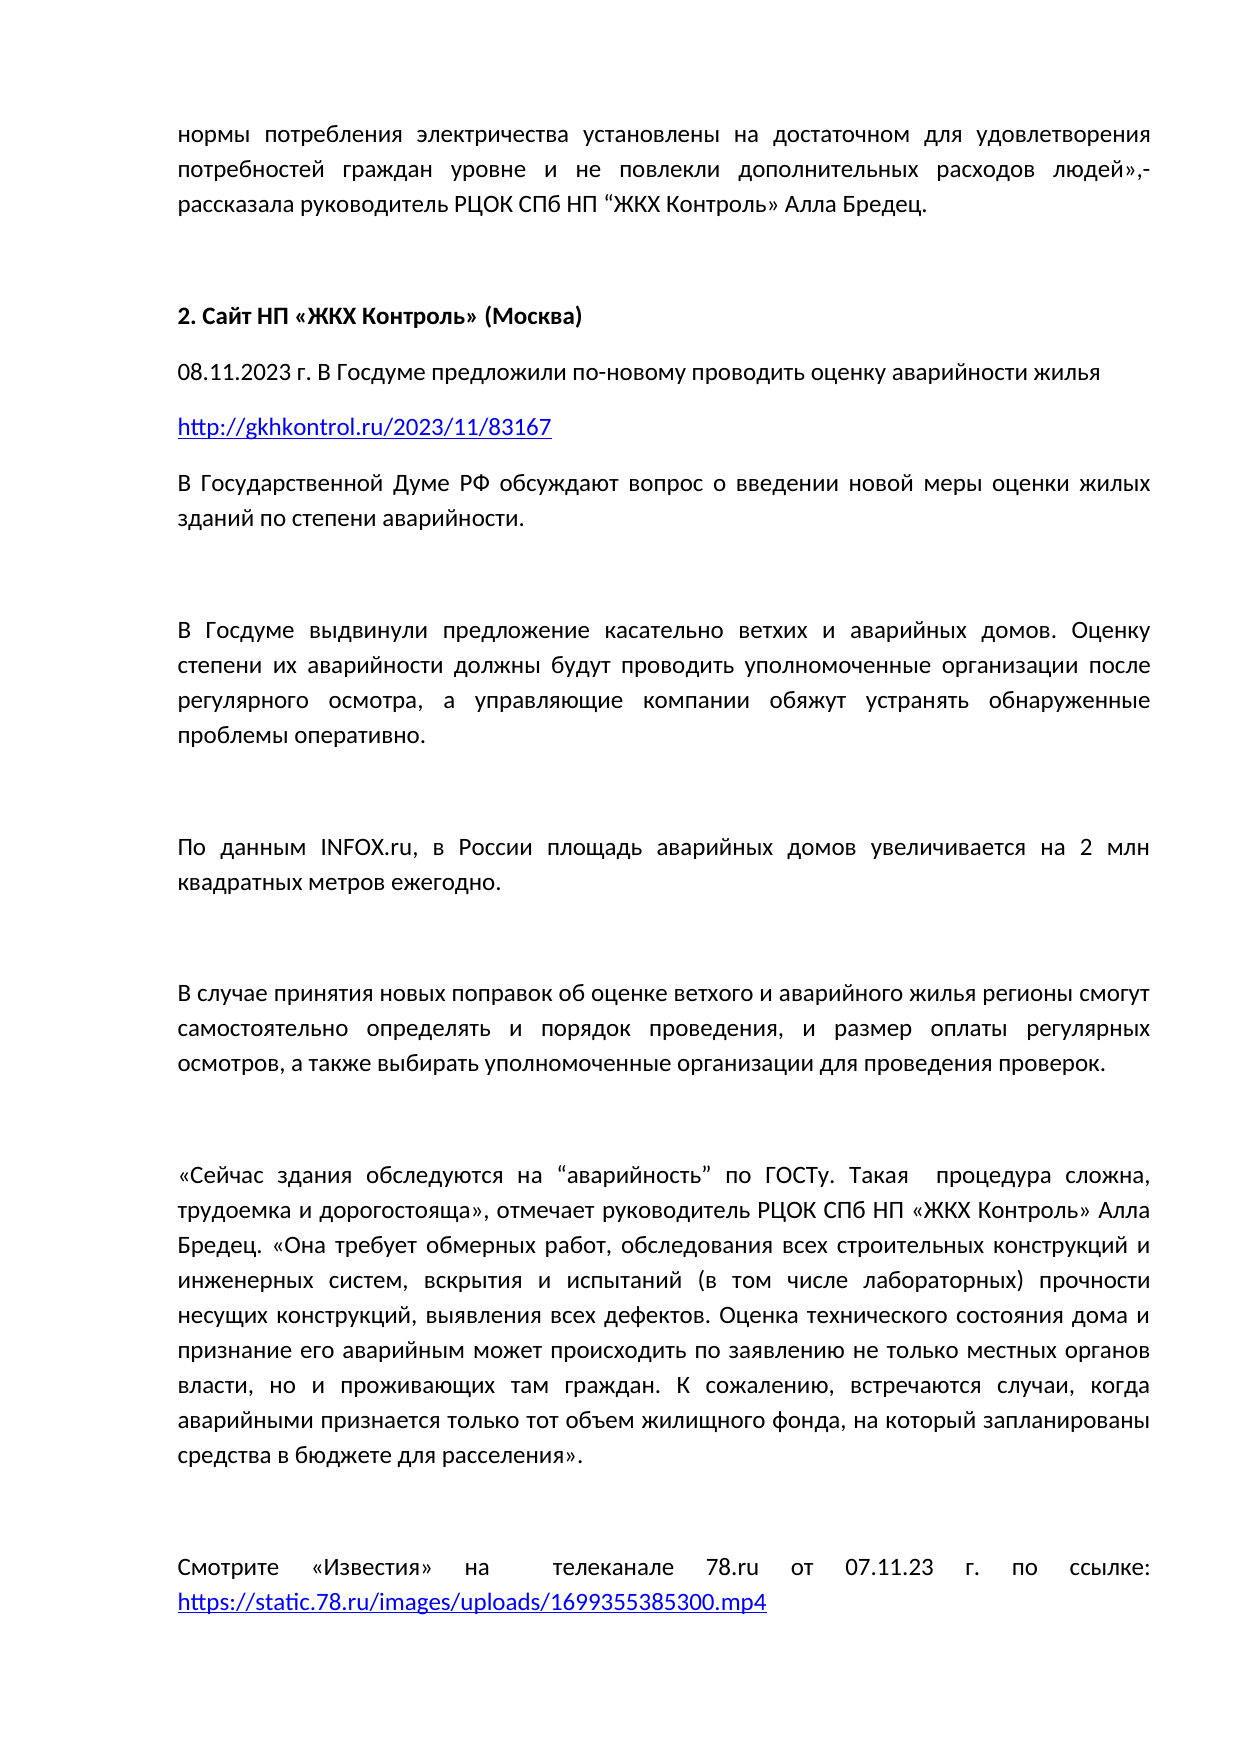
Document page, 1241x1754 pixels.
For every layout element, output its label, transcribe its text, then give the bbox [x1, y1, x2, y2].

text Смотрите «Известия» на телеканале 78.ru от 07.11.23 г. по ссылке: https://static.78.ru/images/uploads/1699355385300.mp4 [177, 1551, 1152, 1616]
text 08.11.2023 г. В Госдуме предложили по-новому проводить оценку аварийности жилья [177, 356, 1152, 386]
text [177, 118, 1152, 219]
text http://gkhkontrol.ru/2023/11/83167 [177, 411, 1152, 442]
text В Государственной Думе РФ обсуждают вопрос о введении новой меры оценки жилых зданий по степени аварийности. [177, 467, 1152, 533]
text 2. Сайт НП «ЖКХ Контроль» (Москва) [177, 300, 1152, 330]
text По данным INFOX.ru, в России площадь аварийных домов увеличивается на 2 млн квадратных метров ежегодно. [177, 831, 1152, 896]
text В случае принятия новых поправок об оценке ветхого и аварийного жилья регионы смогут самостоятельно определять и порядок проведения, и размер оплаты регулярных осмотров, а также выбирать уполномоченные организации для проведения проверок. [177, 977, 1152, 1078]
text В Госдуме выдвинули предложение касательно ветхих и аварийных домов. Оценку степени их аварийности должны будут проводить уполномоченные организации после регулярного осмотра, а управляющие компании обяжут устранять обнаруженные проблемы оперативно. [177, 614, 1152, 749]
text «Сейчас здания обследуются на “аварийность” по ГОСТу. Такая процедура сложна, трудоемка и дорогостояща», отмечает руководитель РЦОК СПб НП «ЖКХ Контроль» Алла Бредец. «Она требует обмерных работ, обследования всех строительных конструкций и инженерных систем, вскрытия и испытаний (в том числе лабораторных) прочности несущих конструкций, выявления всех дефектов. Оценка технического состояния дома и признание его аварийным может происходить по заявлению не только местных органов власти, но и проживающих там граждан. К сожалению, встречаются случаи, когда аварийными признается только тот объем жилищного фонда, на который запланированы средства в бюджете для расселения». [177, 1159, 1152, 1469]
